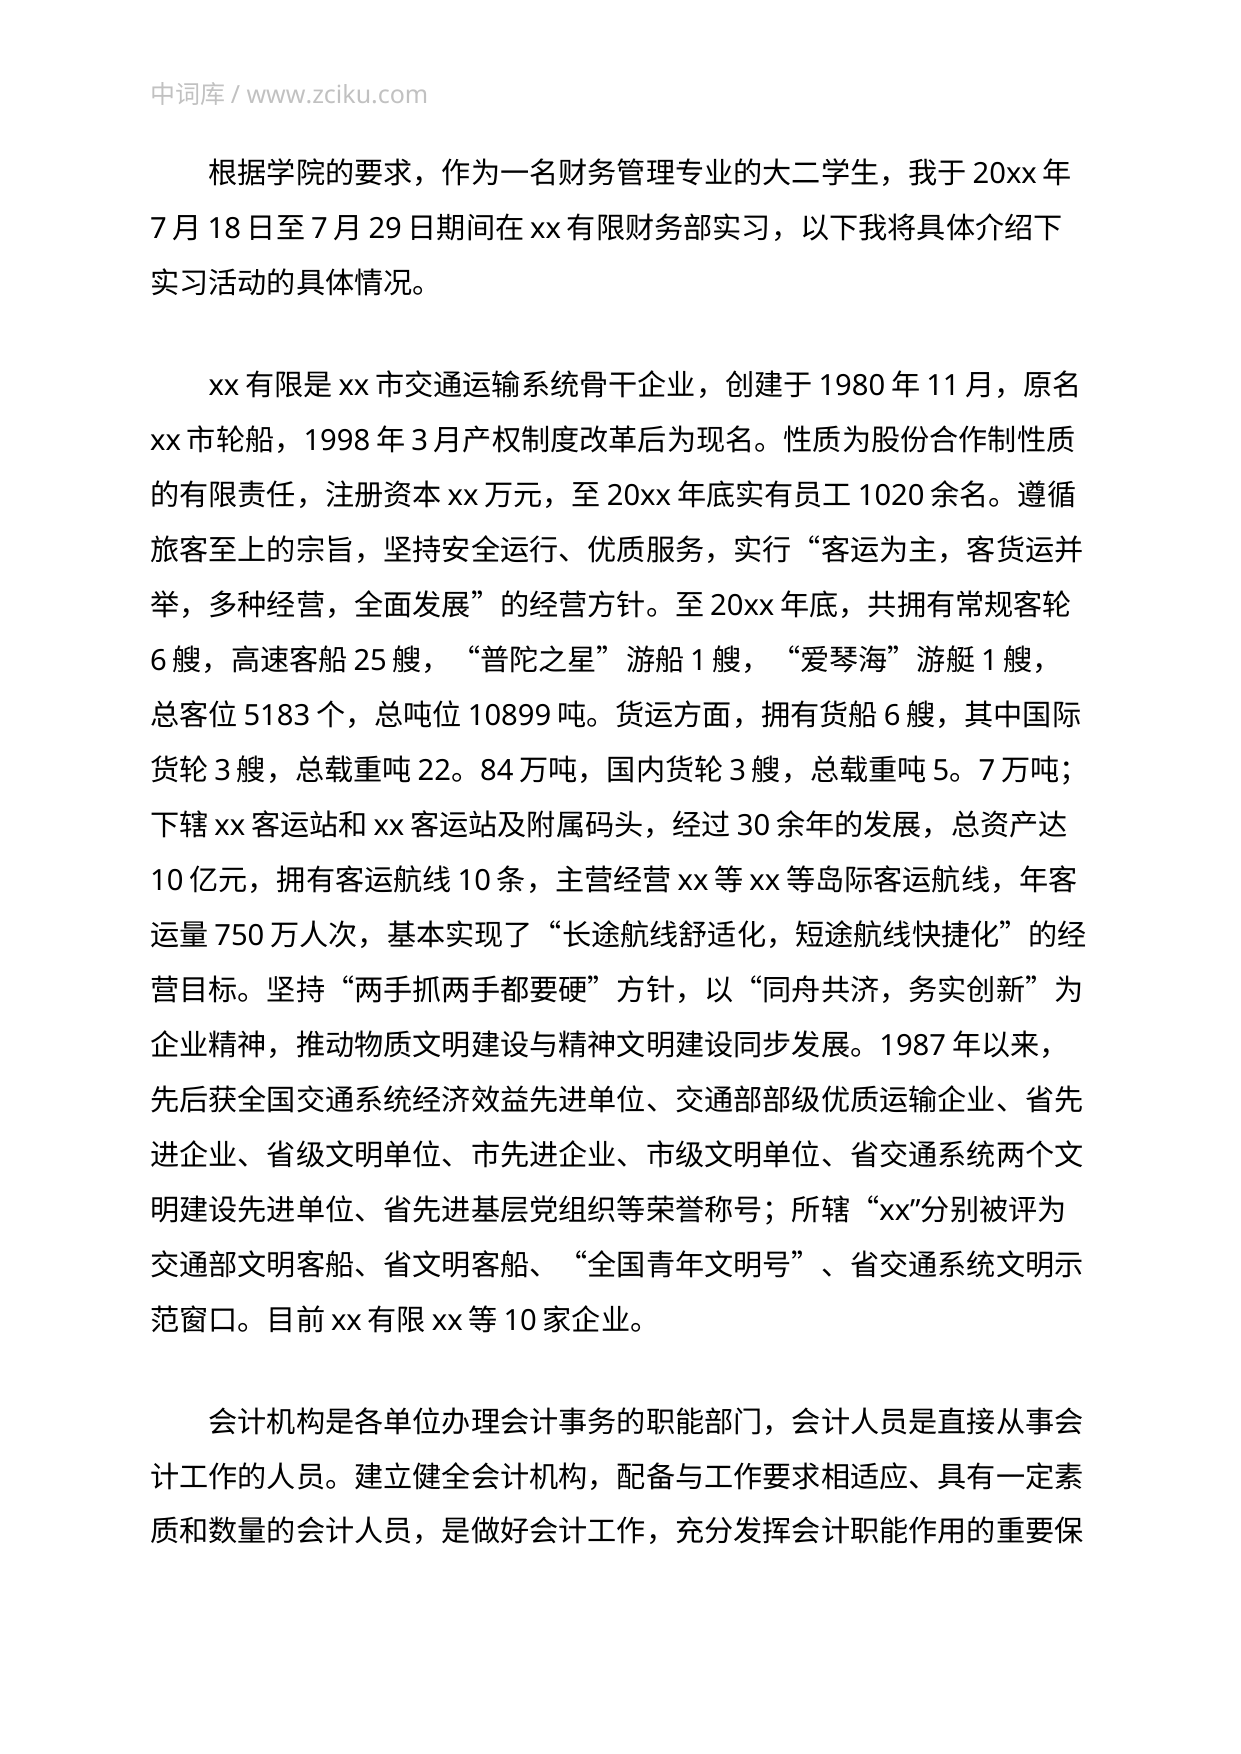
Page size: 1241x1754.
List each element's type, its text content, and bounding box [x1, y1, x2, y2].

text xx有限是xx市交通运输系统骨干企业，创建于1980年11月，原名xx市轮船，1998年3月产权制度改革后为现名。性质为股份合作制性质的有限责任，注册资本xx万元，至20xx年底实有员工1020余名。遵循旅客至上的宗旨，坚持安全运行、优质服务，实行“客运为主，客货运并举，多种经营，全面发展”的经营方针。至20xx年底，共拥有常规客轮6艘，高速客船25艘，“普陀之星”游船1艘，“爱琴海”游艇1艘，总客位5183个，总吨位10899吨。货运方面，拥有货船6艘，其中国际货轮3艘，总载重吨22。84万吨，国内货轮3艘，总载重吨5。7万吨；下辖xx客运站和xx客运站及附属码头，经过30余年的发展，总资产达10亿元，拥有客运航线10条，主营经营xx等xx等岛际客运航线，年客运量750万人次，基本实现了“长途航线舒适化，短途航线快捷化”的经营目标。坚持“两手抓两手都要硬”方针，以“同舟共济，务实创新”为企业精神，推动物质文明建设与精神文明建设同步发展。1987年以来，先后获全国交通系统经济效益先进单位、交通部部级优质运输企业、省先进企业、省级文明单位、市先进企业、市级文明单位、省交通系统两个文明建设先进单位、省先进基层党组织等荣誉称号；所辖“xx”分别被评为交通部文明客船、省文明客船、“全国青年文明号”、省交通系统文明示范窗口。目前xx有限xx等10家企业。 [150, 362, 1090, 1339]
text 根据学院的要求，作为一名财务管理专业的大二学生，我于20xx年7月18日至7月29日期间在xx有限财务部实习，以下我将具体介绍下实习活动的具体情况。 [150, 150, 1090, 302]
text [150, 1398, 1090, 1550]
